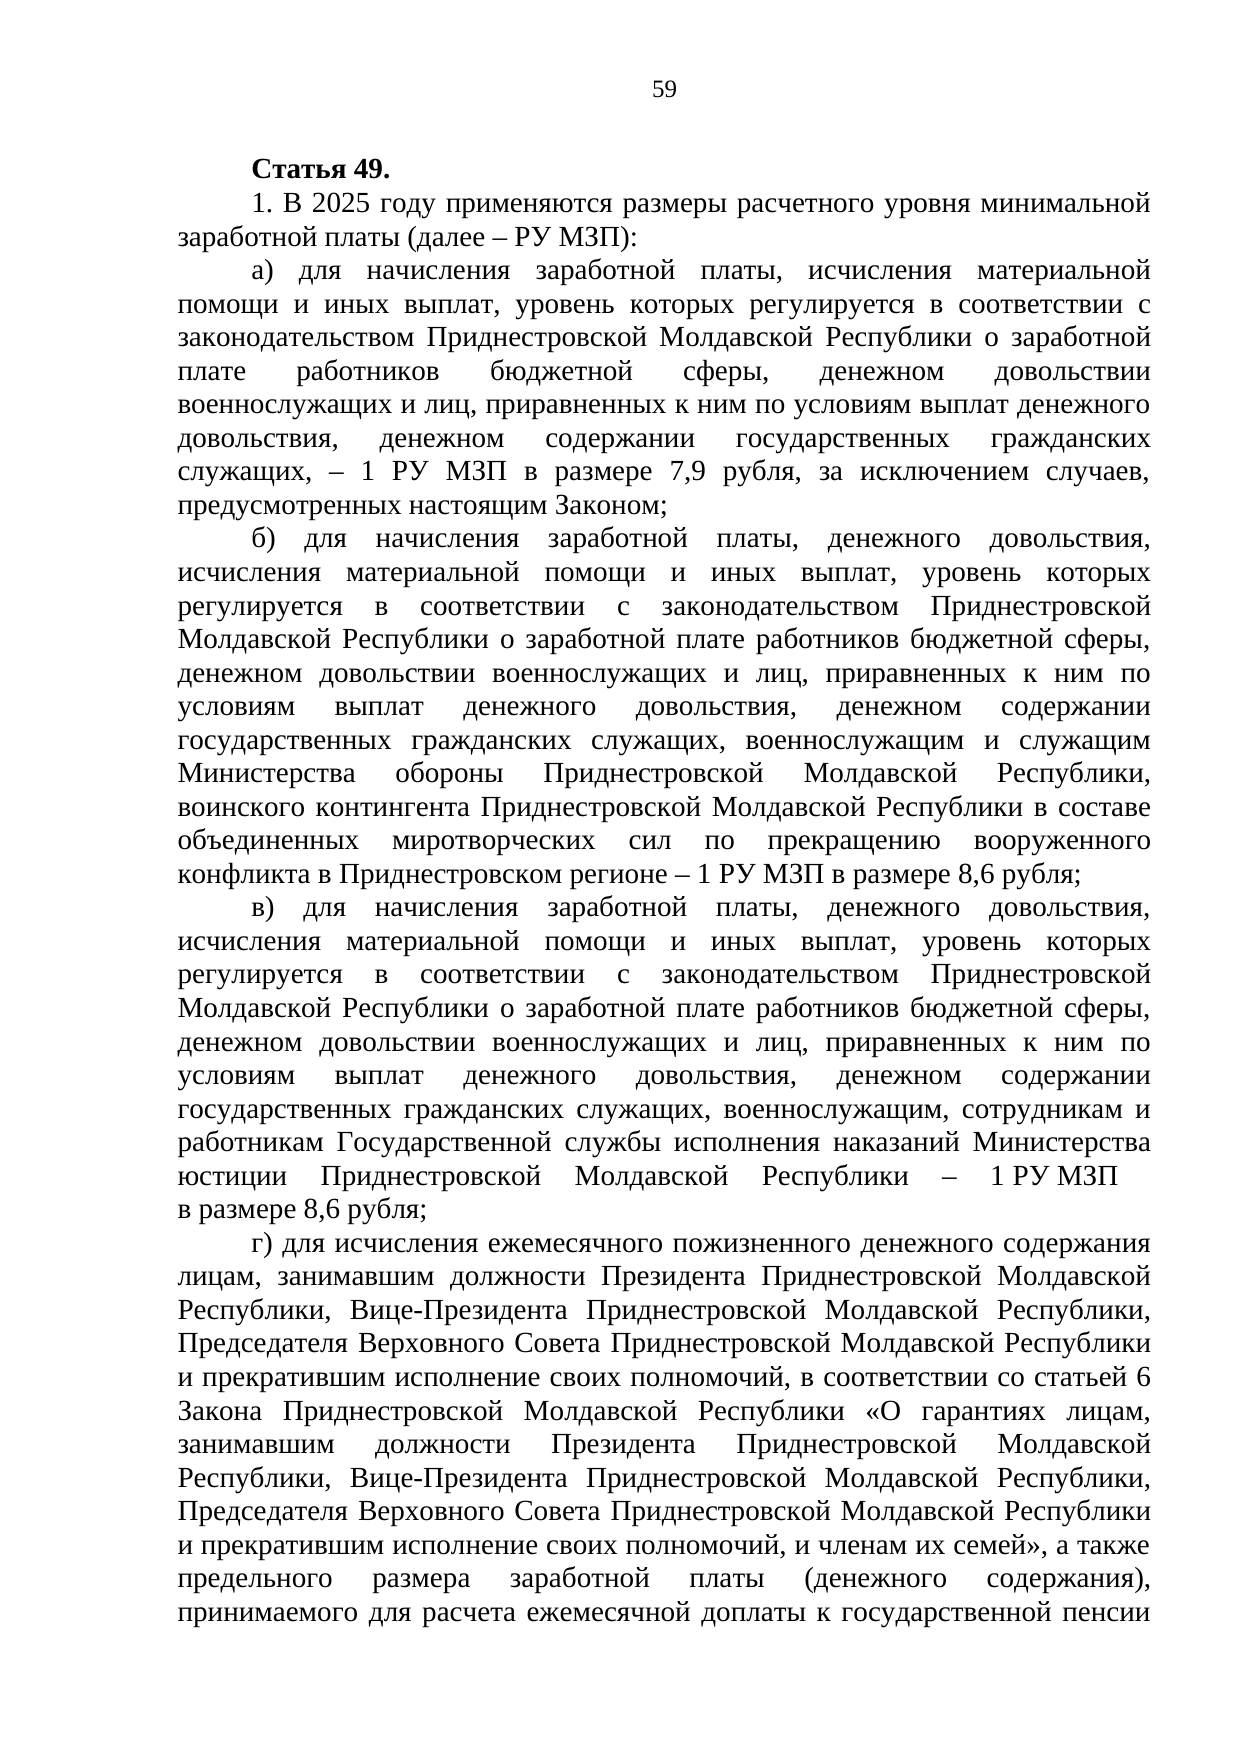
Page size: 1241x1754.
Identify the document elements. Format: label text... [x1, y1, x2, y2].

text в) для начисления заработной платы, денежного довольствия, исчисления материальной помощи и иных выплат, уровень которых регулируется в соответствии с законодательством Приднестровской Молдавской Республики о заработной плате работников бюджетной сферы, денежном довольствии военнослужащих и лиц, приравненных к ним по условиям выплат денежного довольствия, денежном содержании государственных гражданских служащих, военнослужащим, сотрудникам и работникам Государственной службы исполнения наказаний Министерства юстиции Приднестровской Молдавской Республики – 1 РУ МЗП в размере 8,6 рубля; [177, 889, 1152, 1225]
text а) для начисления заработной платы, исчисления материальной помощи и иных выплат, уровень которых регулируется в соответствии с законодательством Приднестровской Молдавской Республики о заработной плате работников бюджетной сферы, денежном довольствии военнослужащих и лиц, приравненных к ним по условиям выплат денежного довольствия, денежном содержании государственных гражданских служащих, – 1 РУ МЗП в размере 7,9 рубля, за исключением случаев, предусмотренных настоящим Законом; [177, 252, 1152, 521]
text 1. В 2025 году применяются размеры расчетного уровня минимальной заработной платы (далее – РУ МЗП): [177, 185, 1152, 252]
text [177, 1225, 1152, 1627]
text Статья 49. [177, 152, 1152, 185]
text б) для начисления заработной платы, денежного довольствия, исчисления материальной помощи и иных выплат, уровень которых регулируется в соответствии с законодательством Приднестровской Молдавской Республики о заработной плате работников бюджетной сферы, денежном довольствии военнослужащих и лиц, приравненных к ним по условиям выплат денежного довольствия, денежном содержании государственных гражданских служащих, военнослужащим и служащим Министерства обороны Приднестровской Молдавской Республики, воинского контингента Приднестровской Молдавской Республики в составе объединенных миротворческих сил по прекращению вооруженного конфликта в Приднестровском регионе – 1 РУ МЗП в размере 8,6 рубля; [177, 521, 1152, 889]
